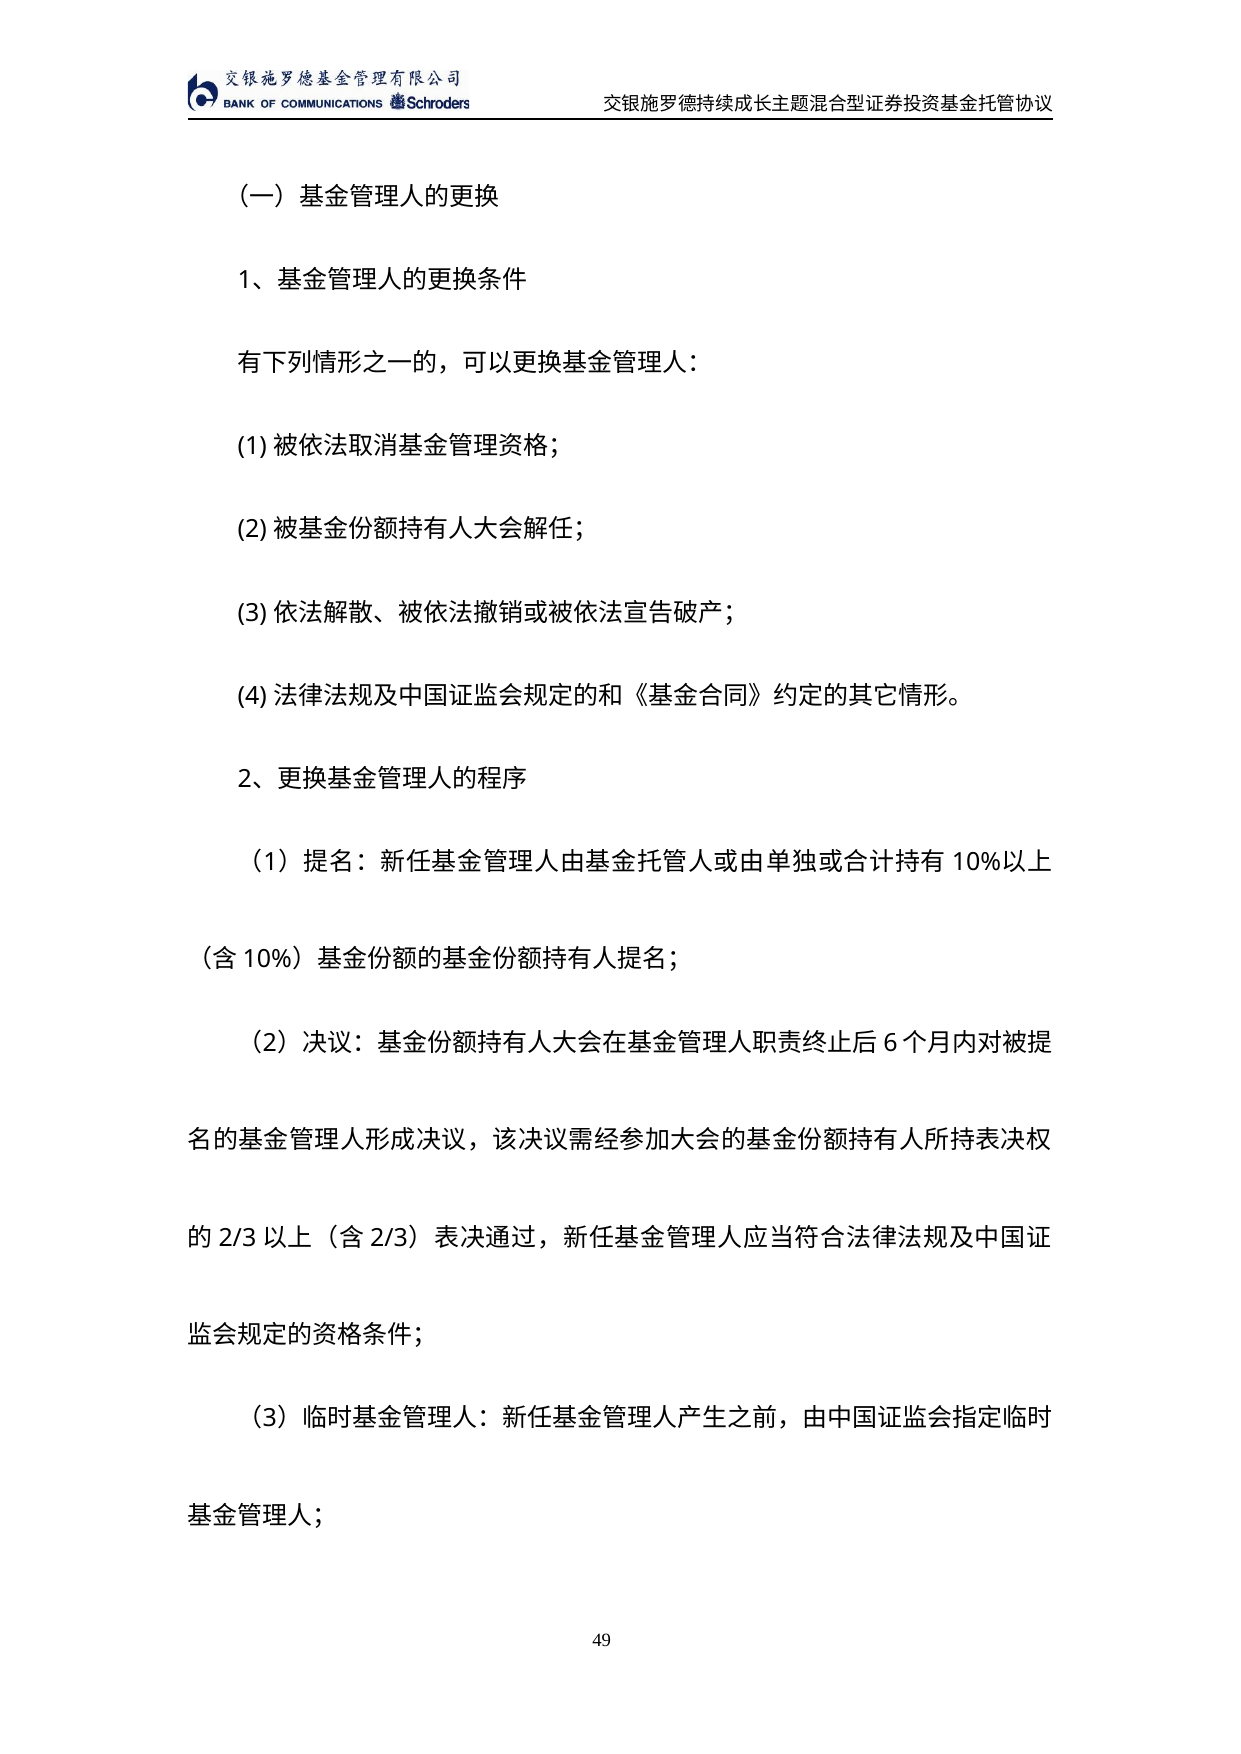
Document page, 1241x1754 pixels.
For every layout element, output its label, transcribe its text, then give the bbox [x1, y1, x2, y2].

text （3）临时基金管理人：新任基金管理人产生之前，由中国证监会指定临时基金管理人； [187, 1383, 1053, 1546]
text 1、基金管理人的更换条件 [187, 245, 1053, 310]
picture [187, 70, 470, 111]
text （2）决议：基金份额持有人大会在基金管理人职责终止后6个月内对被提名的基金管理人形成决议，该决议需经参加大会的基金份额持有人所持表决权的2/3以上（含2/3）表决通过，新任基金管理人应当符合法律法规及中国证监会规定的资格条件； [187, 1008, 1053, 1365]
text (1) 被依法取消基金管理资格； [187, 411, 1053, 476]
text （1）提名：新任基金管理人由基金托管人或由单独或合计持有10%以上（含10%）基金份额的基金份额持有人提名； [187, 827, 1053, 989]
subtitle （一）基金管理人的更换 [187, 162, 1053, 227]
text (2) 被基金份额持有人大会解任； [187, 494, 1053, 559]
text (3) 依法解散、被依法撤销或被依法宣告破产； [187, 578, 1053, 643]
text (4) 法律法规及中国证监会规定的和《基金合同》约定的其它情形。 [187, 661, 1053, 726]
text 2、更换基金管理人的程序 [187, 744, 1053, 809]
text 有下列情形之一的，可以更换基金管理人： [187, 328, 1053, 393]
